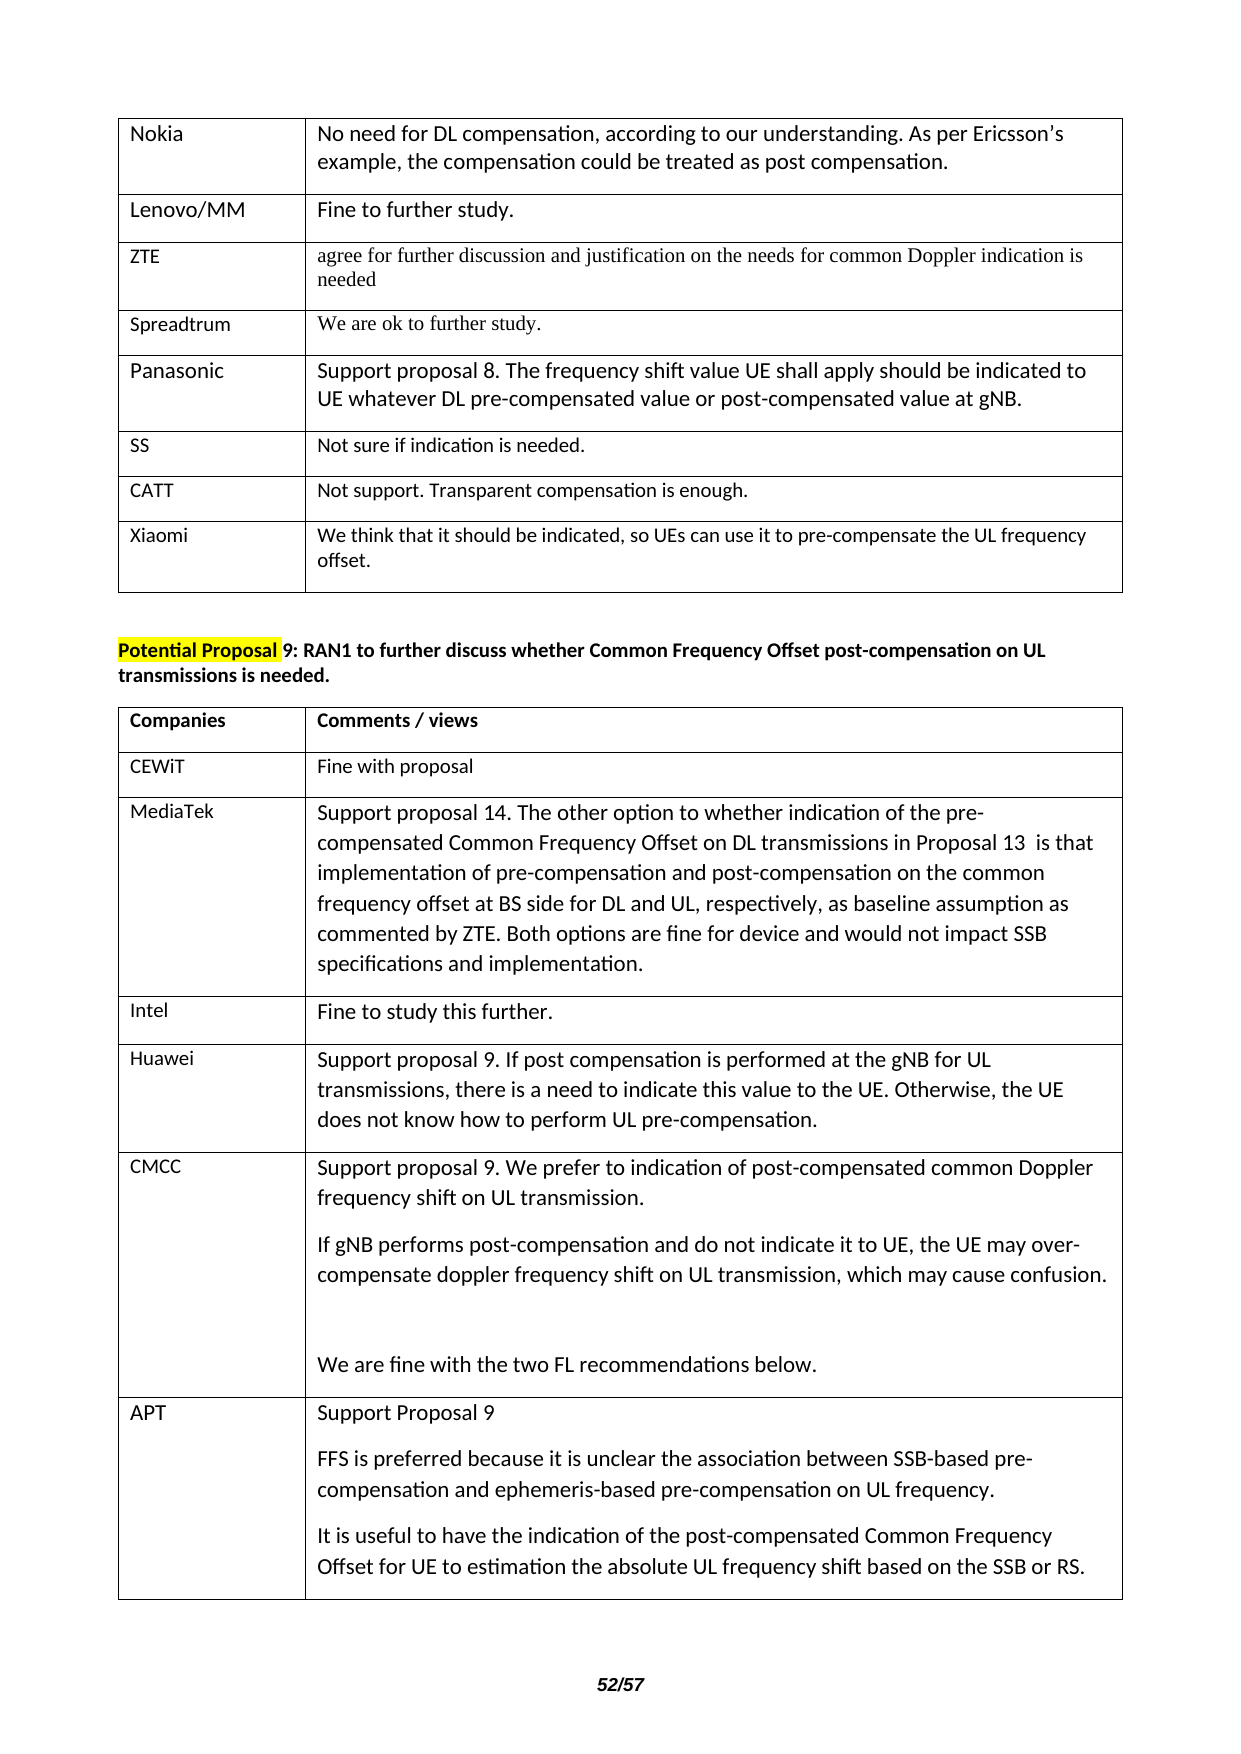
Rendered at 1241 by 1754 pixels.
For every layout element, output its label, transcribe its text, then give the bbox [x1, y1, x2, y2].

table_cell Intel [119, 997, 305, 1044]
table_cell APT [119, 1398, 305, 1599]
table_cell Support proposal 8. The frequency shift value UE shall apply should be indicated to UE whatever DL pre-compensated value or post-compensated value at gNB. [306, 356, 1122, 431]
table_header Comments / views [306, 708, 1122, 752]
table_cell SS [119, 432, 305, 476]
table_cell Huawei [119, 1045, 305, 1152]
table_cell Fine to further study. [306, 195, 1122, 242]
table_cell Fine with proposal [306, 753, 1122, 797]
table_cell Fine to study this further. [306, 997, 1122, 1044]
table_cell agree for further discussion and justification on the needs for common Doppler indication is needed [306, 243, 1122, 310]
table_cell Support proposal 9. We prefer to indication of post-compensated common Doppler frequency shift on UL transmission. If gNB performs post-compensation and do not indicate it to UE, the UE may over-compensate doppler frequency shift on UL transmission, which may cause confusion. We are fine with the two FL recommendations below. [306, 1153, 1122, 1397]
table_cell Panasonic [119, 356, 305, 431]
table_cell Support proposal 9. If post compensation is performed at the gNB for UL transmissions, there is a need to indicate this value to the UE. Otherwise, the UE does not know how to perform UL pre-compensation. [306, 1045, 1122, 1152]
table_cell Spreadtrum [119, 311, 305, 355]
table_cell Support Proposal 9 FFS is preferred because it is unclear the association between SSB-based pre-compensation and ephemeris-based pre-compensation on UL frequency. It is useful to have the indication of the post-compensated Common Frequency Offset for UE to estimation the absolute UL frequency shift based on the SSB or RS. [306, 1398, 1122, 1599]
text Potential Proposal 9: RAN1 to further discuss whether Common Frequency Offset post-compensation on UL transmissions is needed. [118, 637, 1122, 688]
table_cell Xiaomi [119, 522, 305, 592]
table_cell No need for DL compensation, according to our understanding. As per Ericsson’s example, the compensation could be treated as post compensation. [306, 119, 1122, 194]
table_cell Support proposal 14. The other option to whether indication of the pre-compensated Common Frequency Offset on DL transmissions in Proposal 13 is that implementation of pre-compensation and post-compensation on the common frequency offset at BS side for DL and UL, respectively, as baseline assumption as commented by ZTE. Both options are fine for device and would not impact SSB specifications and implementation. [306, 798, 1122, 996]
table_cell MediaTek [119, 798, 305, 996]
table_cell CMCC [119, 1153, 305, 1397]
table_cell Not sure if indication is needed. [306, 432, 1122, 476]
table_cell CEWiT [119, 753, 305, 797]
table_cell CATT [119, 477, 305, 521]
table_cell We are ok to further study. [306, 311, 1122, 355]
table_cell Nokia [119, 119, 305, 194]
table_cell We think that it should be indicated, so UEs can use it to pre-compensate the UL frequency offset. [306, 522, 1122, 592]
table_cell Not support. Transparent compensation is enough. [306, 477, 1122, 521]
table_cell Lenovo/MM [119, 195, 305, 242]
table_cell ZTE [119, 243, 305, 310]
table_header Companies [119, 708, 305, 752]
